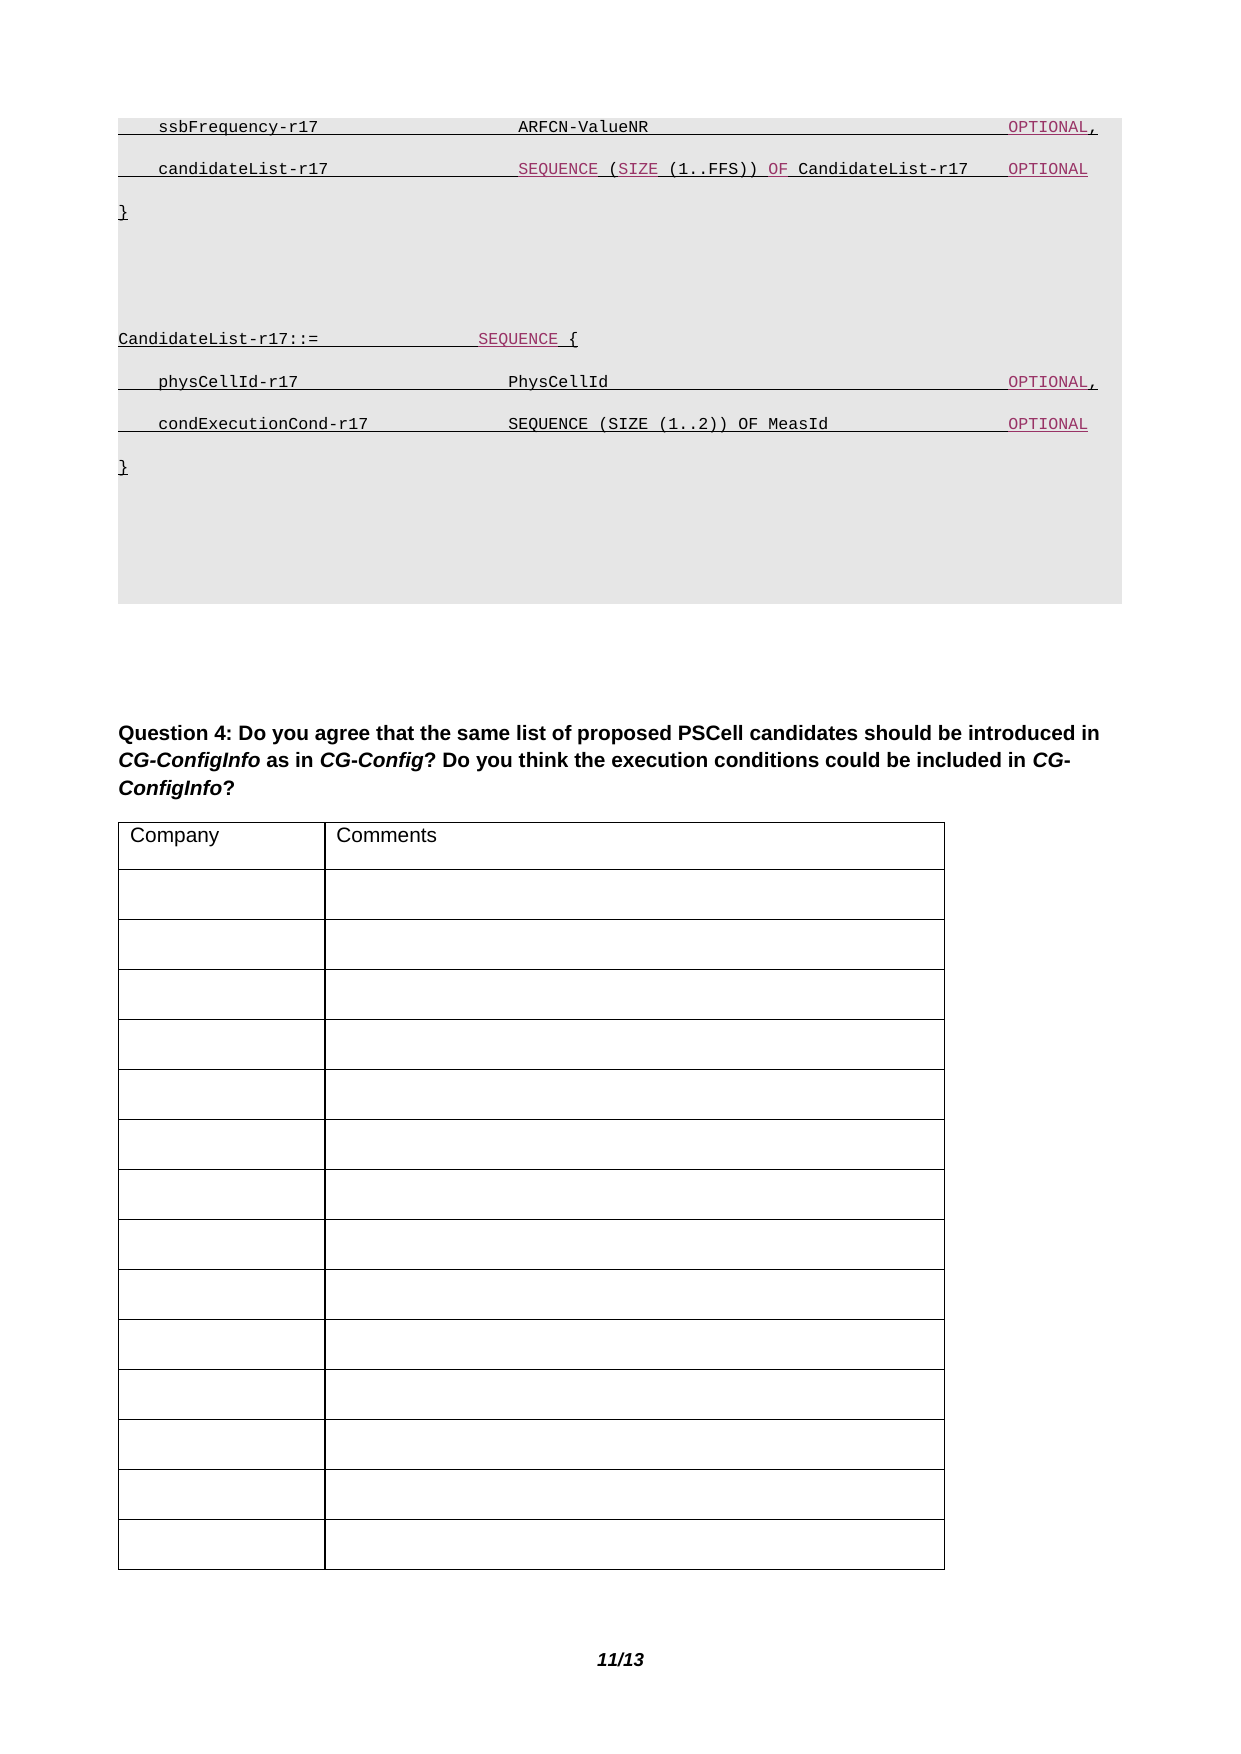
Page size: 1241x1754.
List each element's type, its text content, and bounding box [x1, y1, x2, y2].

table_cell [119, 870, 324, 919]
table_cell [326, 1420, 944, 1469]
table_cell [119, 1370, 324, 1419]
table_cell [326, 1520, 944, 1569]
table_cell [326, 920, 944, 969]
text physCellId-r17 PhysCellId OPTIONAL, [118, 373, 1122, 392]
table_cell [326, 1120, 944, 1169]
table_cell [326, 1370, 944, 1419]
table_cell [326, 1470, 944, 1519]
table_cell [326, 870, 944, 919]
table_cell [326, 1020, 944, 1069]
table_cell [326, 1170, 944, 1219]
text } [118, 458, 1122, 477]
table_cell [326, 1270, 944, 1319]
table_cell [119, 1120, 324, 1169]
table_cell [119, 1270, 324, 1319]
text candidateList-r17 SEQUENCE (SIZE (1..FFS)) OF CandidateList-r17 OPTIONAL [118, 161, 1122, 179]
text ssbFrequency-r17 ARFCN-ValueNR OPTIONAL, [118, 118, 1122, 137]
table_cell [119, 970, 324, 1019]
table_header Comments [326, 823, 944, 869]
table_cell [119, 1470, 324, 1519]
table_cell [119, 1320, 324, 1369]
table_cell [119, 1520, 324, 1569]
table_cell [119, 1070, 324, 1119]
table_cell [326, 970, 944, 1019]
text } [118, 203, 1122, 222]
table_cell [119, 1170, 324, 1219]
table_cell [119, 1020, 324, 1069]
table_cell [119, 1220, 324, 1269]
text CandidateList-r17::= SEQUENCE { [118, 331, 1122, 349]
text Question 4: Do you agree that the same list of proposed PSCell candidates should be introduced in CG-ConfigInfo as in CG-Config? Do you think the execution conditions could be included in CG-ConfigInfo? [118, 721, 1122, 799]
table_cell [326, 1220, 944, 1269]
table_cell [326, 1070, 944, 1119]
text condExecutionCond-r17 SEQUENCE (SIZE (1..2)) OF MeasId OPTIONAL [118, 416, 1122, 434]
table_cell [119, 1420, 324, 1469]
table_cell [326, 1320, 944, 1369]
table_cell [119, 920, 324, 969]
table_header Company [119, 823, 324, 869]
